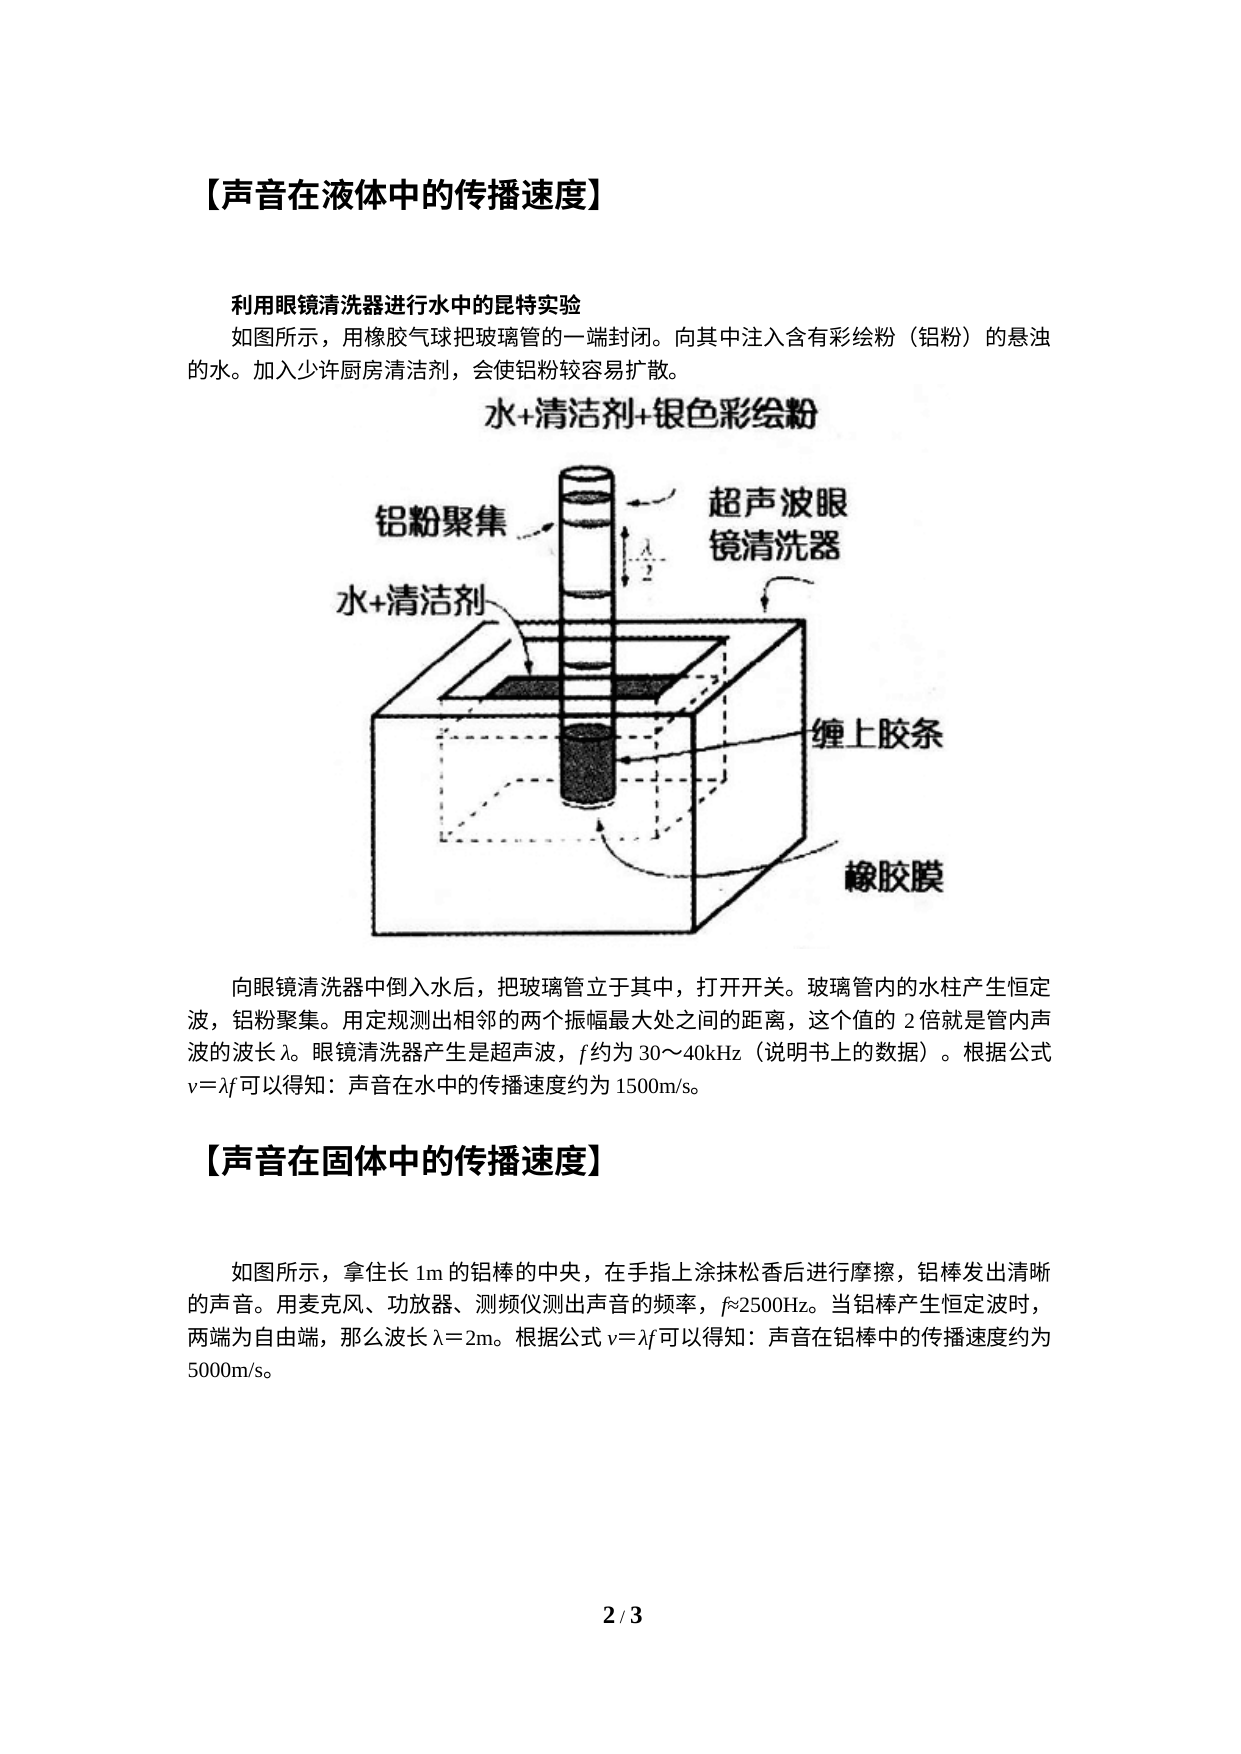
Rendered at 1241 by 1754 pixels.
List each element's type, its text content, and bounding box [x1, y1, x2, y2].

text 如图所示，用橡胶气球把玻璃管的一端封闭。向其中注入含有彩绘粉（铝粉）的悬浊的水。加入少许厨房清洁剂，会使铝粉较容易扩散。 [187, 320, 1053, 385]
text 如图所示，拿住长1m的铝棒的中央，在手指上涂抹松香后进行摩擦，铝棒发出清晰的声音。用麦克风、功放器、测频仪测出声音的频率，f≈2500Hz。当铝棒产生恒定波时，两端为自由端，那么波长λ＝2m。根据公式v＝λf可以得知：声音在铝棒中的传播速度约为5000m/s。 [187, 1254, 1053, 1384]
text 利用眼镜清洗器进行水中的昆特实验 [187, 287, 1053, 320]
picture [329, 384, 955, 949]
subtitle 【声音在液体中的传播速度】 [187, 160, 1053, 225]
text 向眼镜清洗器中倒入水后，把玻璃管立于其中，打开开关。玻璃管内的水柱产生恒定波，铝粉聚集。用定规测出相邻的两个振幅最大处之间的距离，这个值的2倍就是管内声波的波长λ。眼镜清洗器产生是超声波，f约为30～40kHz（说明书上的数据）。根据公式v＝λf可以得知：声音在水中的传播速度约为1500m/s。 [187, 970, 1053, 1100]
subtitle 【声音在固体中的传播速度】 [187, 1127, 1053, 1192]
